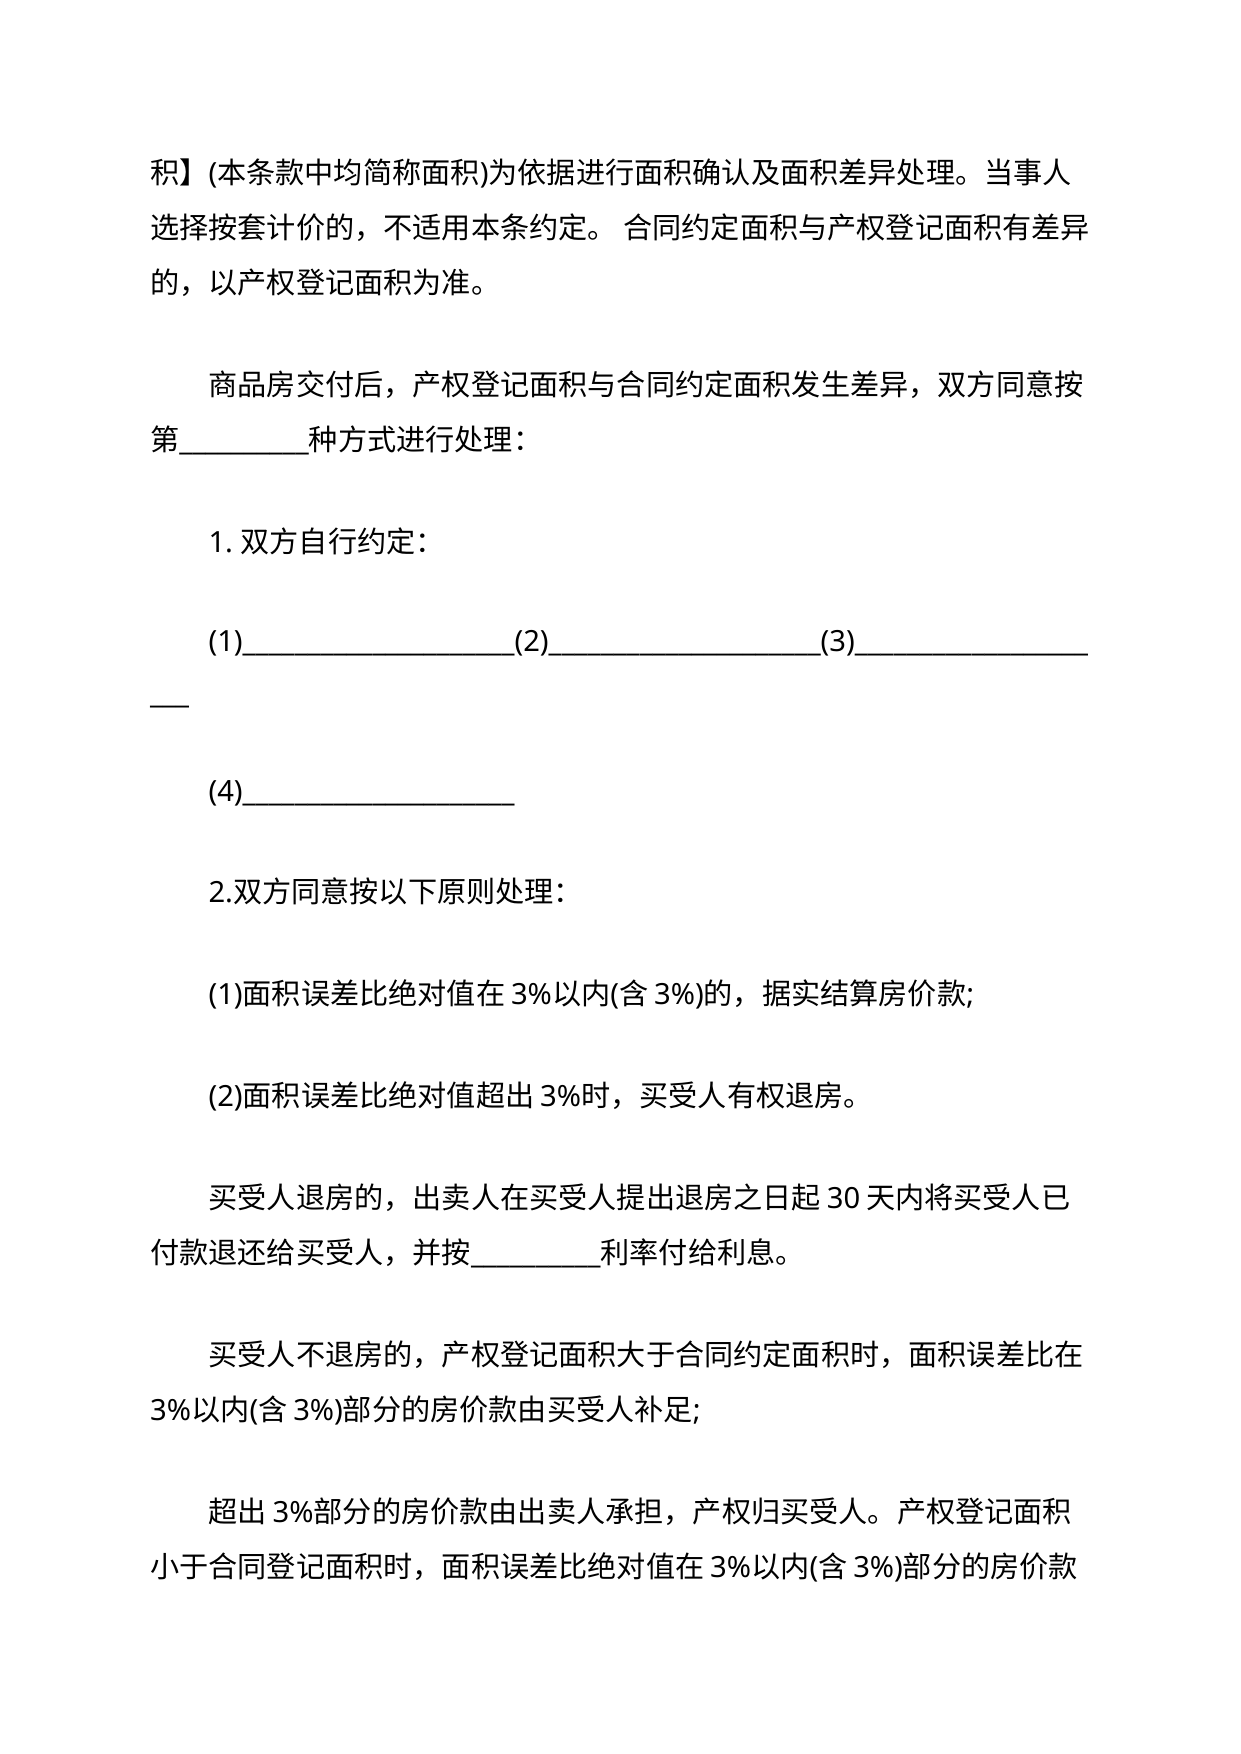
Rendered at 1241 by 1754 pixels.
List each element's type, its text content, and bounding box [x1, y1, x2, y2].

text (4)_____________________ [150, 771, 1090, 810]
text (1)面积误差比绝对值在3%以内(含3%)的，据实结算房价款; [150, 971, 1090, 1013]
text 1. 双方自行约定： [150, 518, 1090, 561]
text (1)_____________________(2)_____________________(3)_____________________ [150, 621, 1090, 712]
text 买受人不退房的，产权登记面积大于合同约定面积时，面积误差比在3%以内(含3%)部分的房价款由买受人补足; [150, 1332, 1090, 1429]
text 买受人退房的，出卖人在买受人提出退房之日起30天内将买受人已付款退还给买受人，并按__________利率付给利息。 [150, 1175, 1090, 1272]
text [150, 1489, 1090, 1586]
text (2)面积误差比绝对值超出3%时，买受人有权退房。 [150, 1073, 1090, 1115]
text 商品房交付后，产权登记面积与合同约定面积发生差异，双方同意按第__________种方式进行处理： [150, 362, 1090, 459]
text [150, 150, 1090, 302]
text 2.双方同意按以下原则处理： [150, 869, 1090, 911]
